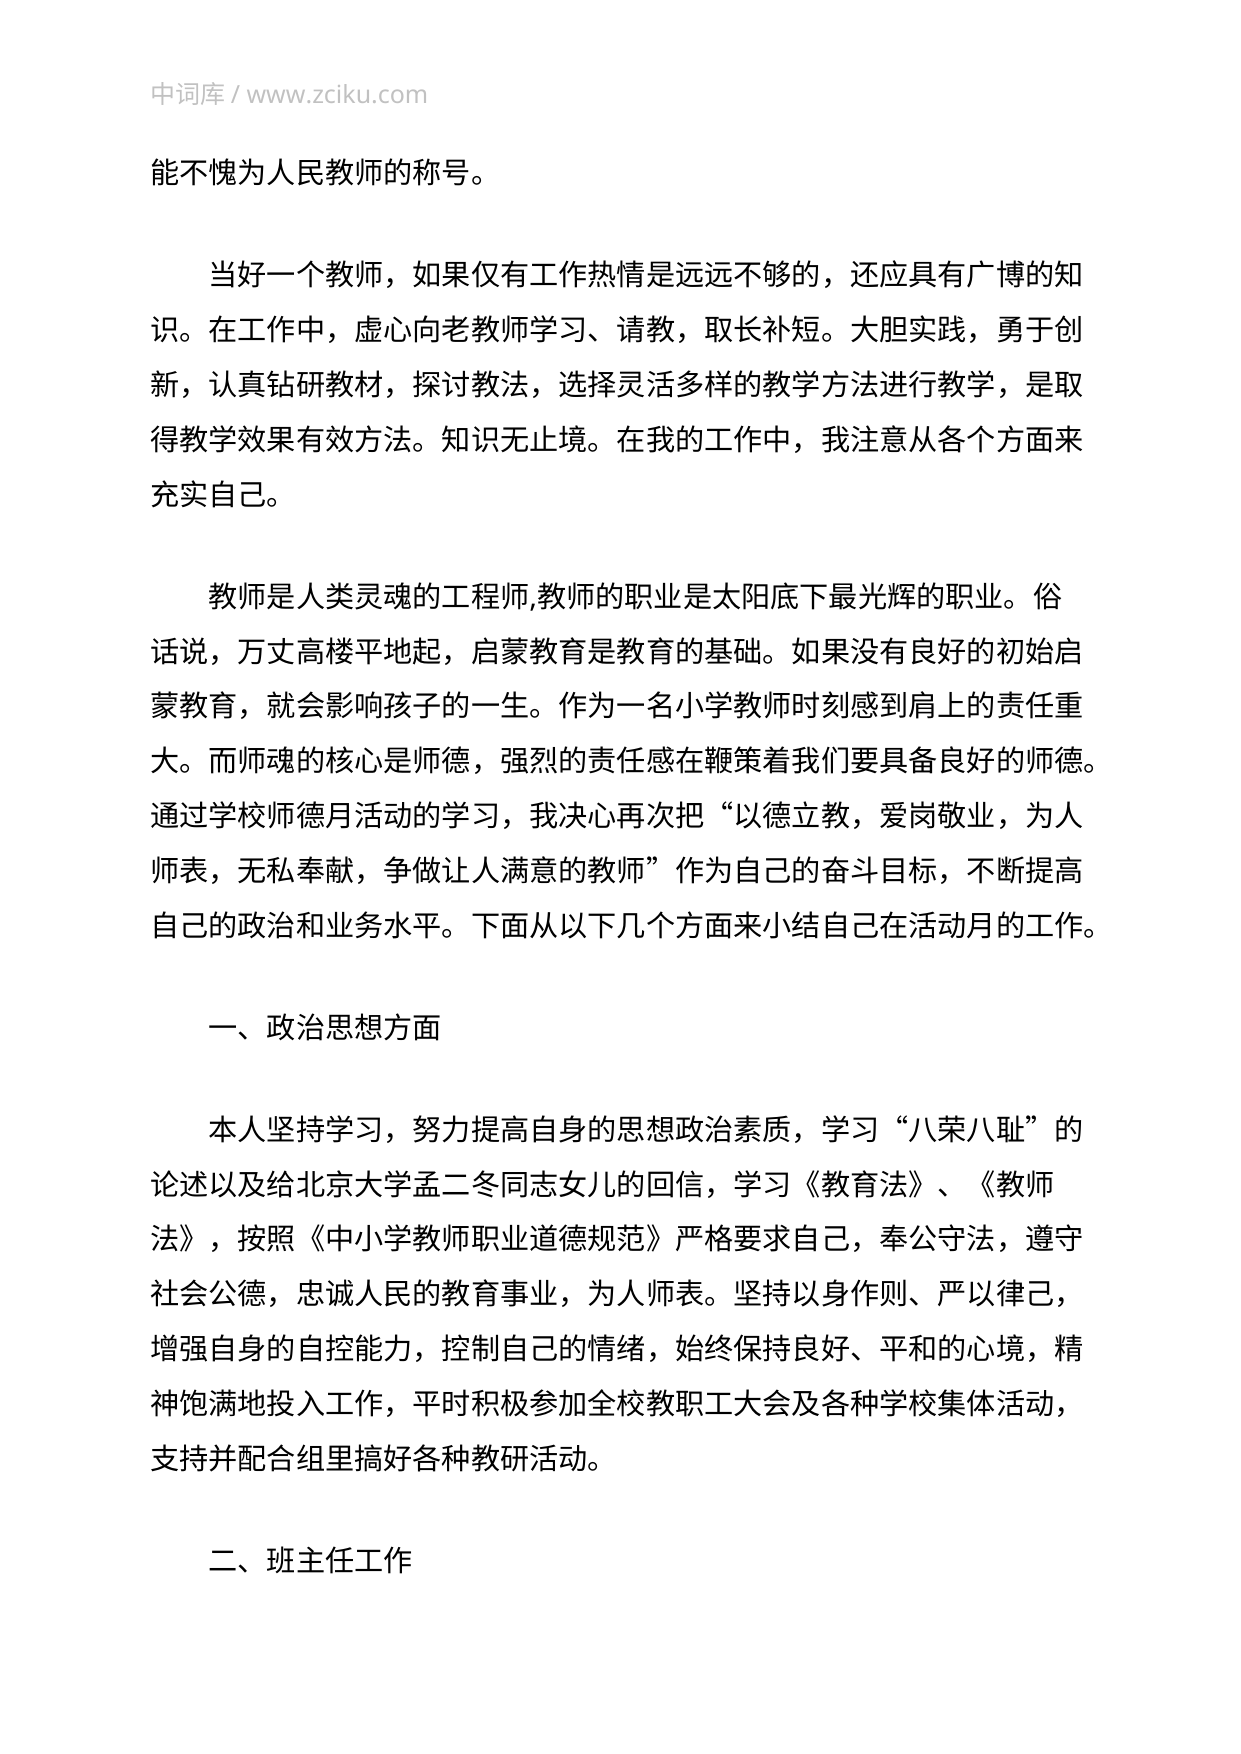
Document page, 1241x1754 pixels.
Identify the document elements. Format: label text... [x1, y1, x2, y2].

text 本人坚持学习，努力提高自身的思想政治素质，学习“八荣八耻”的论述以及给北京大学孟二冬同志女儿的回信，学习《教育法》、《教师法》，按照《中小学教师职业道德规范》严格要求自己，奉公守法，遵守社会公德，忠诚人民的教育事业，为人师表。坚持以身作则、严以律己，增强自身的自控能力，控制自己的情绪，始终保持良好、平和的心境，精神饱满地投入工作，平时积极参加全校教职工大会及各种学校集体活动，支持并配合组里搞好各种教研活动。 [150, 1106, 1090, 1478]
text 教师是人类灵魂的工程师,教师的职业是太阳底下最光辉的职业。俗话说，万丈高楼平地起，启蒙教育是教育的基础。如果没有良好的初始启蒙教育，就会影响孩子的一生。作为一名小学教师时刻感到肩上的责任重大。而师魂的核心是师德，强烈的责任感在鞭策着我们要具备良好的师德。通过学校师德月活动的学习，我决心再次把“以德立教，爱岗敬业，为人师表，无私奉献，争做让人满意的教师”作为自己的奋斗目标，不断提高自己的政治和业务水平。下面从以下几个方面来小结自己在活动月的工作。 [150, 573, 1090, 945]
text 二、班主任工作 [150, 1537, 1090, 1579]
text 当好一个教师，如果仅有工作热情是远远不够的，还应具有广博的知识。在工作中，虚心向老教师学习、请教，取长补短。大胆实践，勇于创新，认真钻研教材，探讨教法，选择灵活多样的教学方法进行教学，是取得教学效果有效方法。知识无止境。在我的工作中，我注意从各个方面来充实自己。 [150, 252, 1090, 514]
text 一、政治思想方面 [150, 1004, 1090, 1047]
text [150, 150, 1090, 192]
